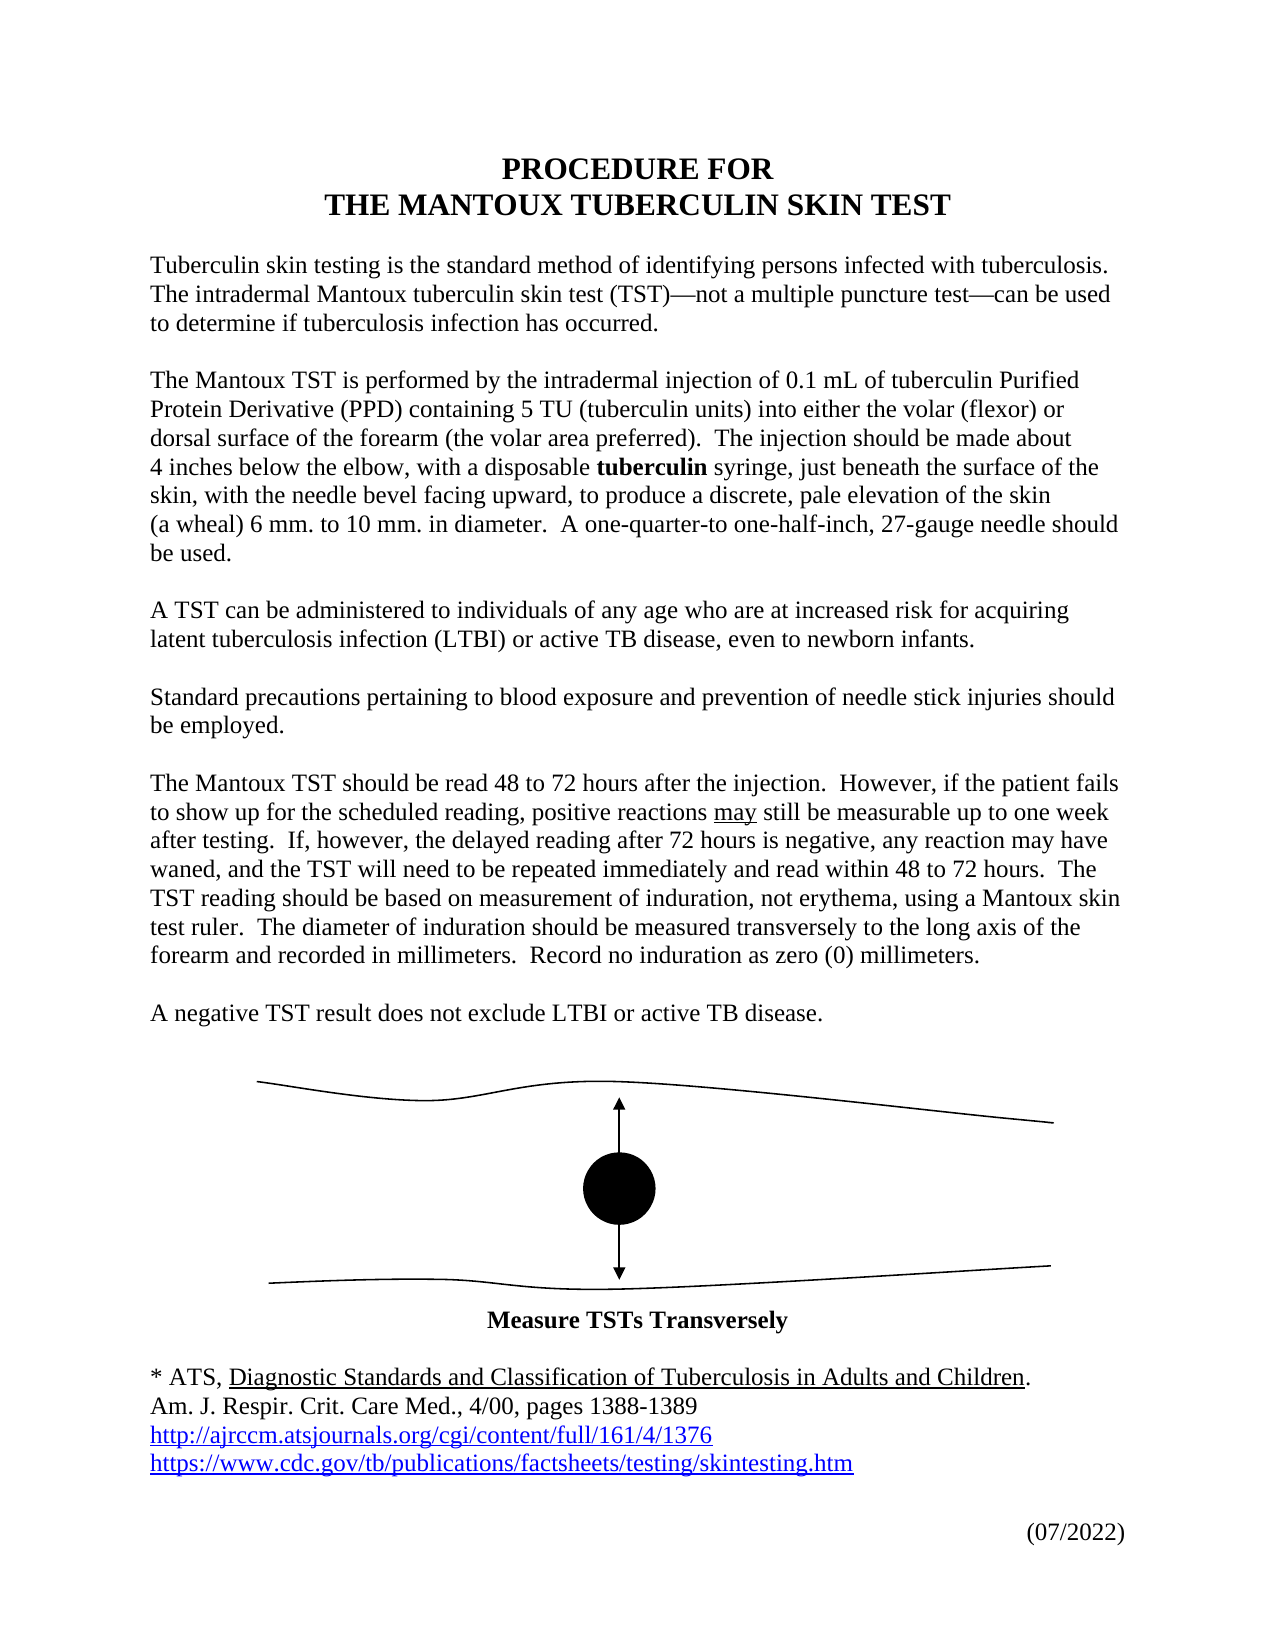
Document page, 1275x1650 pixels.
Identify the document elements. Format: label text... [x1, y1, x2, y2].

text A negative TST result does not exclude LTBI or active TB disease. [150, 998, 1125, 1027]
text Tuberculin skin testing is the standard method of identifying persons infected with tuberculosis. The intradermal Mantoux tuberculin skin test (TST)—not a multiple puncture test—can be used to determine if tuberculosis infection has occurred. [150, 251, 1125, 337]
text A TST can be administered to individuals of any age who are at increased risk for acquiring latent tuberculosis infection (LTBI) or active TB disease, even to newborn infants. [150, 596, 1125, 653]
text * ATS, Diagnostic Standards and Classification of Tuberculosis in Adults and Children. Am. J. Respir. Crit. Care Med., 4/00, pages 1388-1389 http://ajrccm.atsjournals.org/cgi/content/full/161/4/1376 [150, 1362, 1125, 1448]
text https://www.cdc.gov/tb/publications/factsheets/testing/skintesting.htm [150, 1448, 1125, 1477]
subtitle THE MANTOUX TUBERCULIN SKIN TEST [150, 186, 1125, 222]
text The Mantoux TST is performed by the intradermal injection of 0.1 mL of tuberculin Purified Protein Derivative (PPD) containing 5 TU (tuberculin units) into either the volar (flexor) or dorsal surface of the forearm (the volar area preferred). The injection should be made about 4 inches below the elbow, with a disposable tuberculin syringe, just beneath the surface of the skin, with the needle bevel facing upward, to produce a discrete, pale elevation of the skin (a wheal) 6 mm. to 10 mm. in diameter. A one-quarter-to one-half-inch, 27-gauge needle should be used. [150, 366, 1125, 567]
text The Mantoux TST should be read 48 to 72 hours after the injection. However, if the patient fails to show up for the scheduled reading, positive reactions may still be measurable up to one week after testing. If, however, the delayed reading after 72 hours is negative, any reaction may have waned, and the TST will need to be repeated immediately and read within 48 to 72 hours. The TST reading should be based on measurement of induration, not erythema, using a Mantoux skin test ruler. The diameter of induration should be measured transversely to the long axis of the forearm and recorded in millimeters. Record no induration as zero (0) millimeters. [150, 768, 1125, 969]
title PROCEDURE FOR [150, 150, 1125, 186]
text Standard precautions pertaining to blood exposure and prevention of needle stick injuries should be employed. [150, 682, 1125, 739]
text Measure TSTs Transversely [150, 1305, 1125, 1333]
